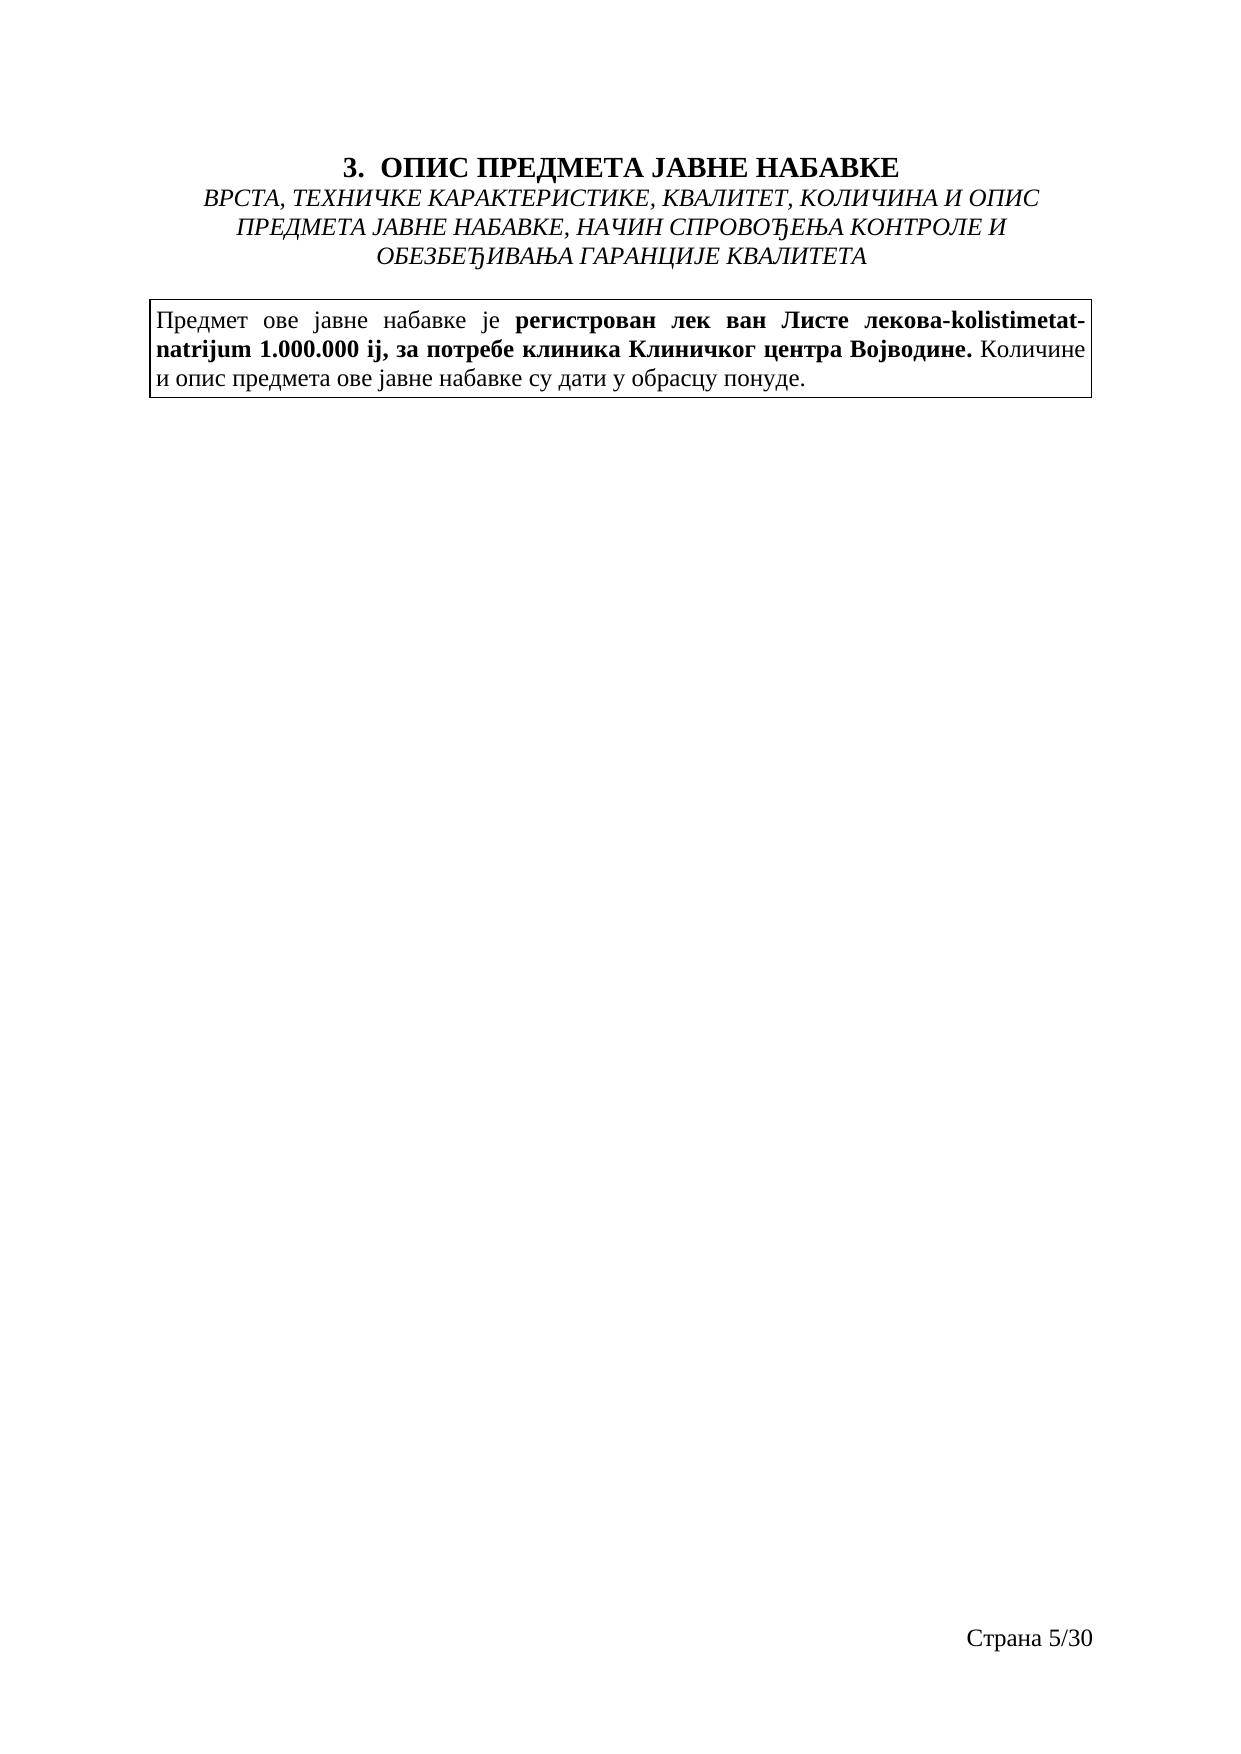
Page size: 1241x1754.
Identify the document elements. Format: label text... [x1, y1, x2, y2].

subtitle ОПИС ПРЕДМЕТА ЈАВНЕ НАБАВКЕ [150, 150, 1093, 183]
text ВРСТА, ТЕХНИЧКЕ КАРАКТЕРИСТИКЕ, КВАЛИТЕТ, КОЛИЧИНА И ОПИС ПРЕДМЕТА ЈАВНЕ НАБАВКЕ, НАЧИН СПРОВОЂЕЊА КОНТРОЛЕ И ОБЕЗБЕЂИВАЊА ГАРАНЦИЈЕ КВАЛИТЕТА [150, 183, 1093, 270]
table_header Предмет ове јавне набавке је регистрован лек ван Листе лекова-kolistimetat-natrijum 1.000.000 ij, за потребе клиника Клиничког центра Војводине. Количине и опис предмета ове јавне набавке су дати у обрасцу понуде. [151, 300, 1091, 397]
